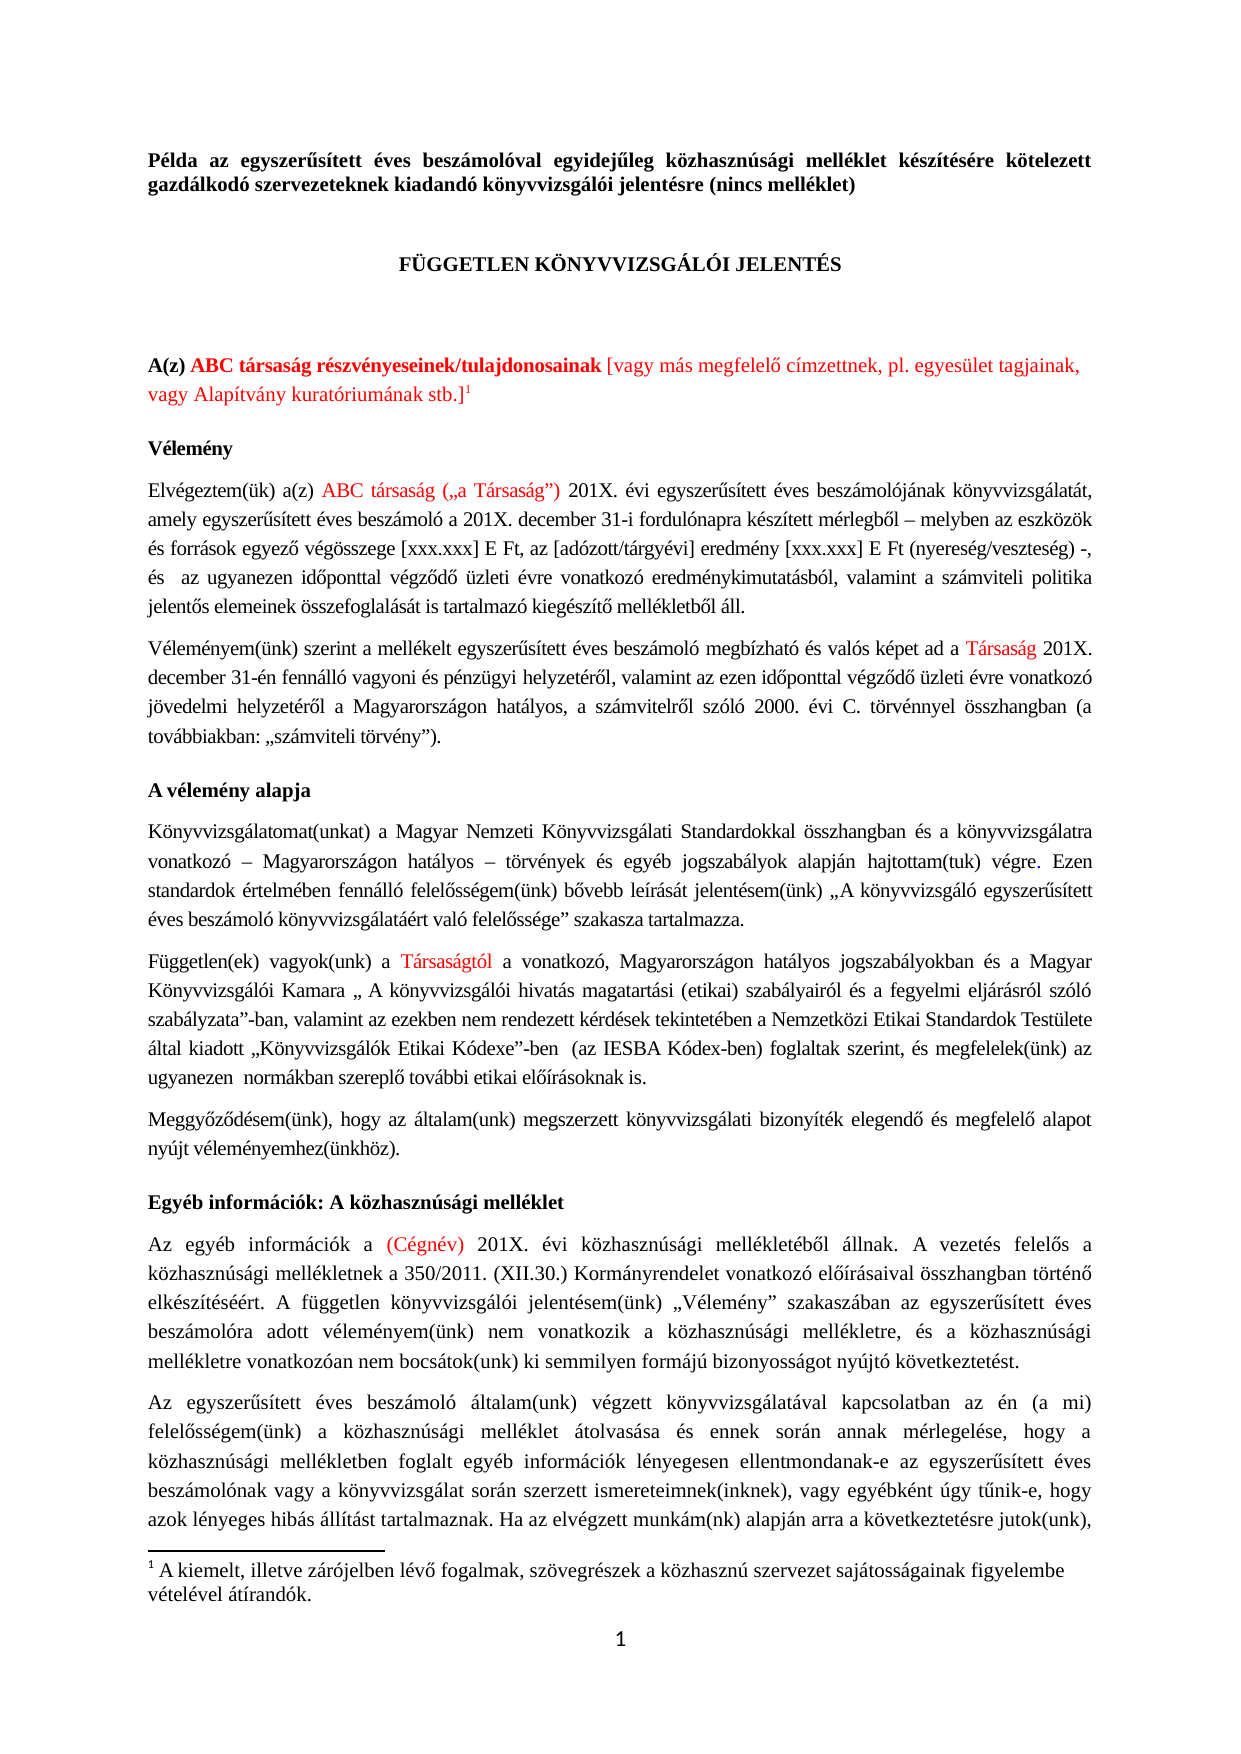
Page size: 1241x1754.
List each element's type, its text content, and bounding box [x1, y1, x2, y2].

text Meggyőződésem(ünk), hogy az általam(unk) megszerzett könyvvizsgálati bizonyíték elegendő és megfelelő alapot nyújt véleményemhez(ünkhöz). [148, 1103, 1093, 1161]
text Véleményem(ünk) szerint a mellékelt egyszerűsített éves beszámoló megbízható és valós képet ad a Társaság 201X. december 31-én fennálló vagyoni és pénzügyi helyzetéről, valamint az ezen időponttal végződő üzleti évre vonatkozó jövedelmi helyzetéről a Magyarországon hatályos, a számvitelről szóló 2000. évi C. törvénnyel összhangban (a továbbiakban: „számviteli törvény”). [148, 632, 1093, 749]
text A vélemény alapja [148, 774, 1093, 803]
text Vélemény [148, 432, 1093, 461]
text Egyéb információk: A közhasznúsági melléklet [148, 1186, 1093, 1216]
text Könyvvizsgálatomat(unkat) a Magyar Nemzeti Könyvvizsgálati Standardokkal összhangban és a könyvvizsgálatra vonatkozó – Magyarországon hatályos – törvények és egyéb jogszabályok alapján hajtottam(tuk) végre. Ezen standardok értelmében fennálló felelősségem(ünk) bővebb leírását jelentésem(ünk) „A könyvvizsgáló egyszerűsített éves beszámoló könyvvizsgálatáért való felelőssége” szakasza tartalmazza. [148, 816, 1093, 932]
text Független(ek) vagyok(unk) a Társaságtól a vonatkozó, Magyarországon hatályos jogszabályokban és a Magyar Könyvvizsgálói Kamara „ A könyvvizsgálói hivatás magatartási (etikai) szabályairól és a fegyelmi eljárásról szóló szabályzata”-ban, valamint az ezekben nem rendezett kérdések tekintetében a Nemzetközi Etikai Standardok Testülete által kiadott „Könyvvizsgálók Etikai Kódexe”-ben (az IESBA Kódex-ben) foglaltak szerint, és megfelelek(ünk) az ugyanezen normákban szereplő további etikai előírásoknak is. [148, 945, 1093, 1091]
text Elvégeztem(ük) a(z) ABC társaság („a Társaság”) 201X. évi egyszerűsített éves beszámolójának könyvvizsgálatát, amely egyszerűsített éves beszámoló a 201X. december 31-i fordulónapra készített mérlegből – melyben az eszközök és források egyező végösszege [xxx.xxx] E Ft, az [adózott/tárgyévi] eredmény [xxx.xxx] E Ft (nyereség/veszteség) -, és az ugyanezen időponttal végződő üzleti évre vonatkozó eredménykimutatásból, valamint a számviteli politika jelentős elemeinek összefoglalását is tartalmazó kiegészítő mellékletből áll. [148, 474, 1093, 620]
text FÜGGETLEN KÖNYVVIZSGÁLÓI JELENTÉS [148, 245, 1093, 278]
text A(z) ABC társaság részvényeseinek/tulajdonosainak [vagy más megfelelő címzettnek, pl. egyesület tagjainak, vagy Alapítvány kuratóriumának stb.] [148, 349, 1093, 407]
text Az egyéb információk a (Cégnév) 201X. évi közhasznúsági mellékletéből állnak. A vezetés felelős a közhasznúsági mellékletnek a 350/2011. (XII.30.) Kormányrendelet vonatkozó előírásaival összhangban történő elkészítéséért. A független könyvvizsgálói jelentésem(ünk) „Vélemény” szakaszában az egyszerűsített éves beszámolóra adott véleményem(ünk) nem vonatkozik a közhasznúsági mellékletre, és a közhasznúsági mellékletre vonatkozóan nem bocsátok(unk) ki semmilyen formájú bizonyosságot nyújtó következtetést. [148, 1228, 1093, 1374]
subtitle Példa az egyszerűsített éves beszámolóval egyidejűleg közhasznúsági melléklet készítésére kötelezett gazdálkodó szervezeteknek kiadandó könyvvizsgálói jelentésre (nincs melléklet) [148, 148, 1093, 196]
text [148, 1386, 1093, 1532]
